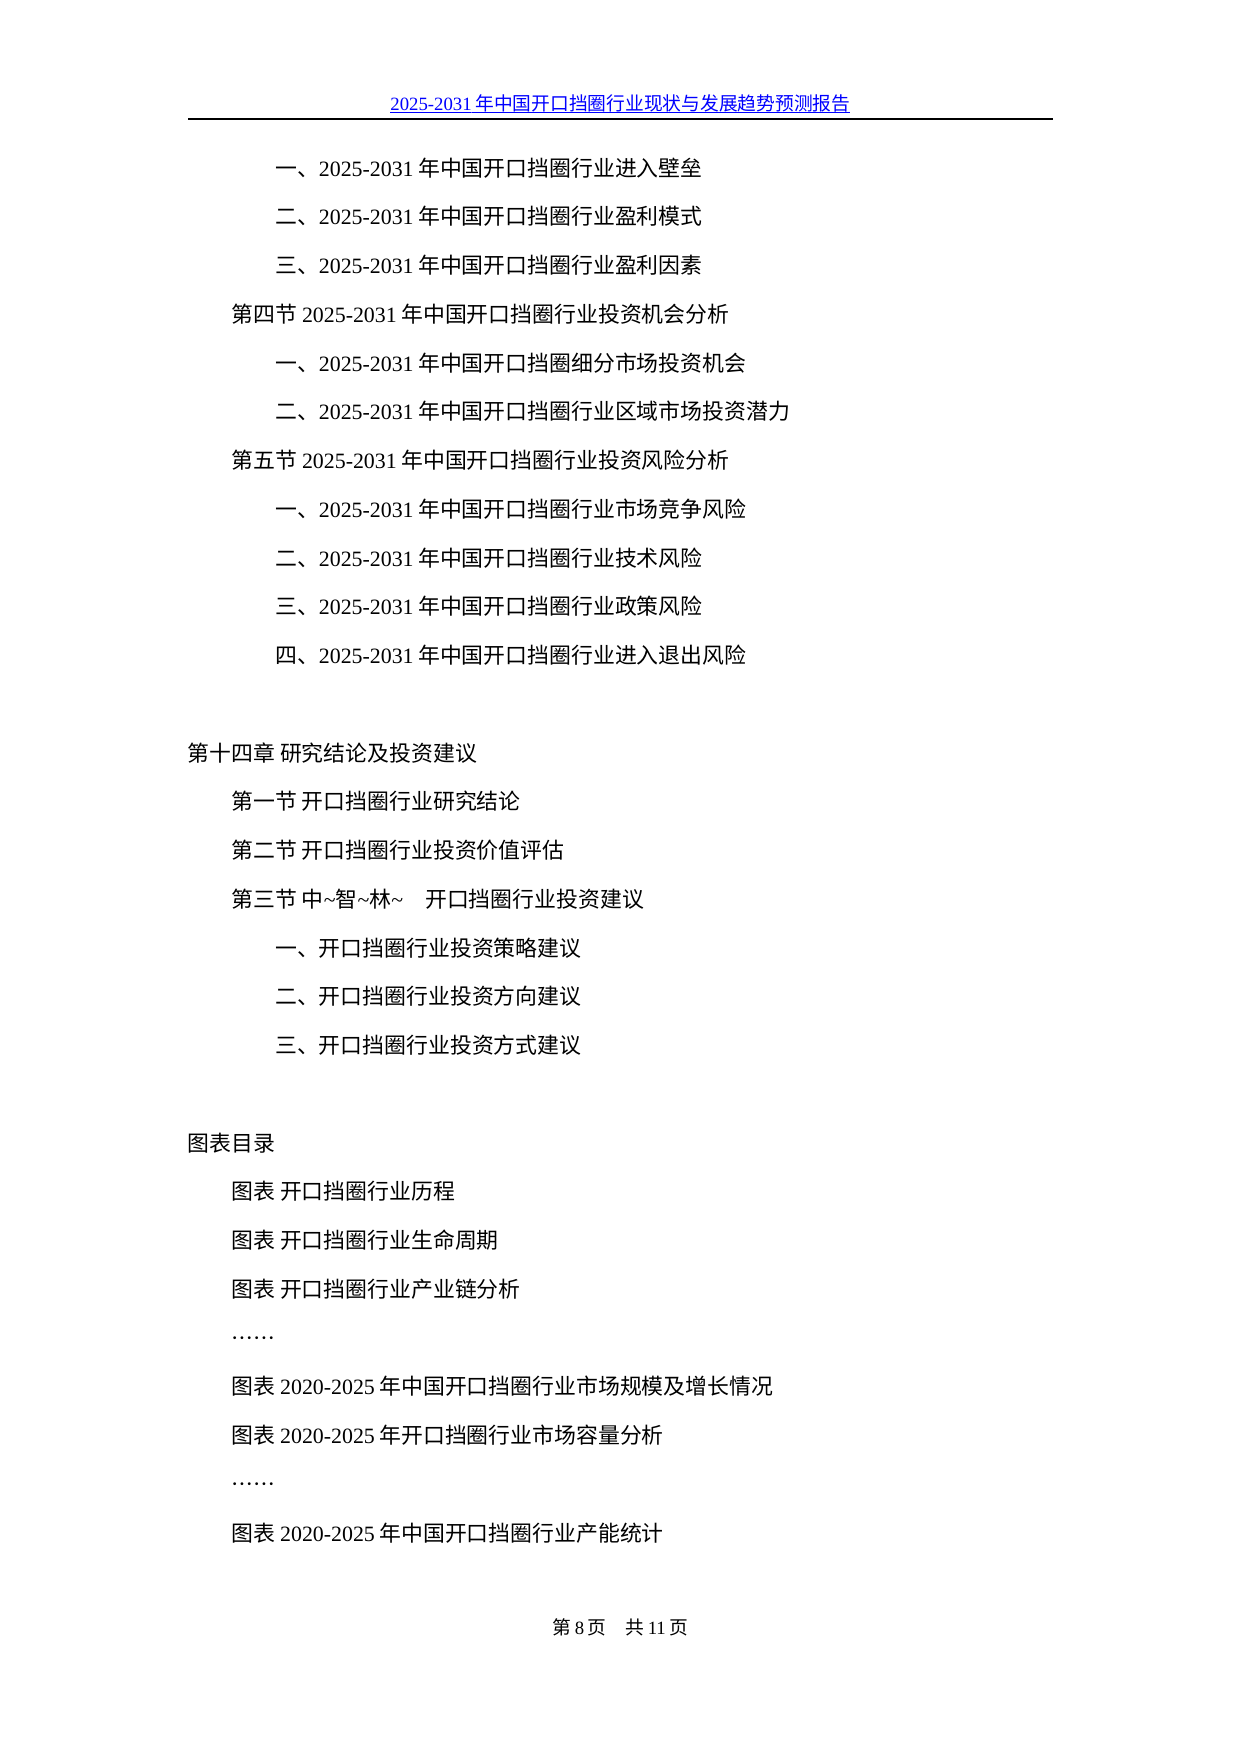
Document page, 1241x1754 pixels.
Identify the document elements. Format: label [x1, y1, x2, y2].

text [187, 150, 1053, 1548]
